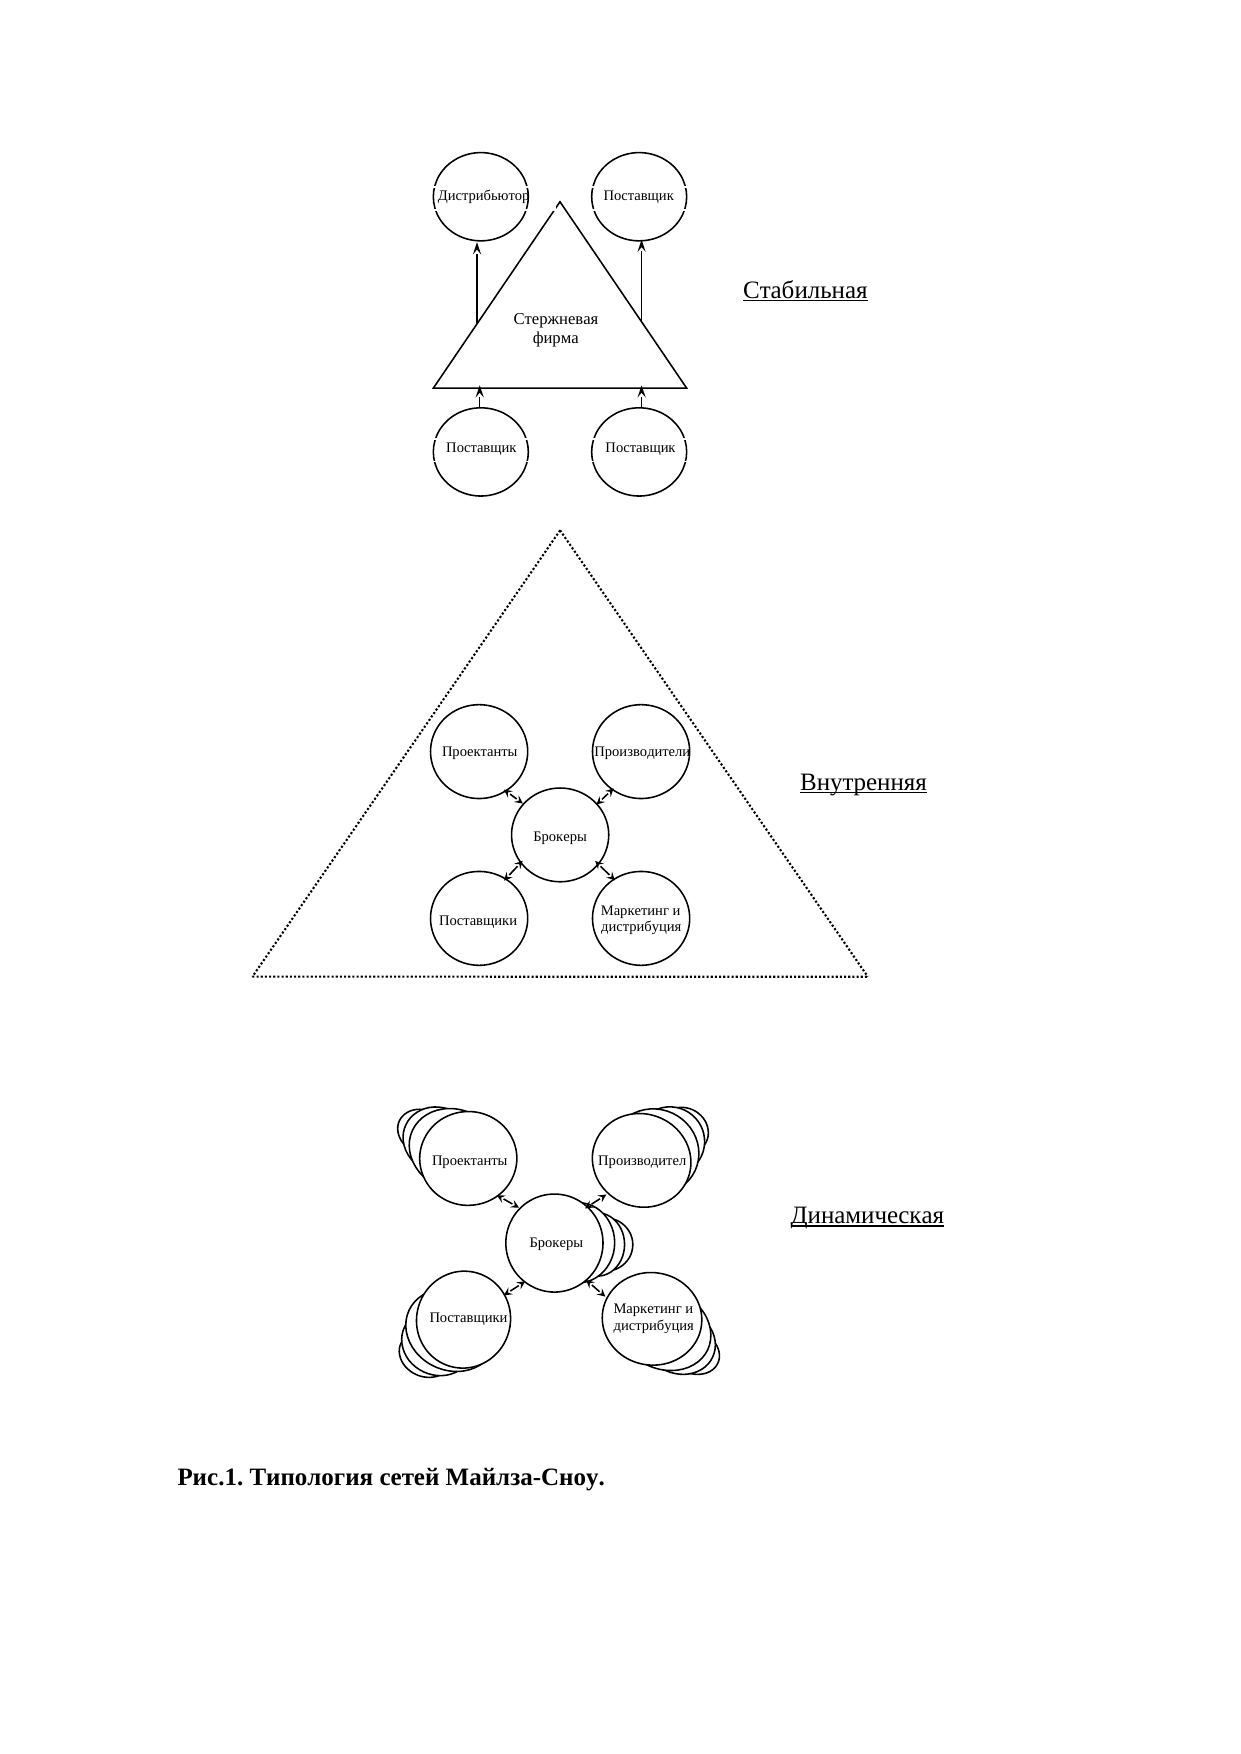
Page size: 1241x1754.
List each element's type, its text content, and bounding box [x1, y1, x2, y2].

text Рис.1. Типология сетей Майлза-Сноу. [177, 1462, 1151, 1491]
